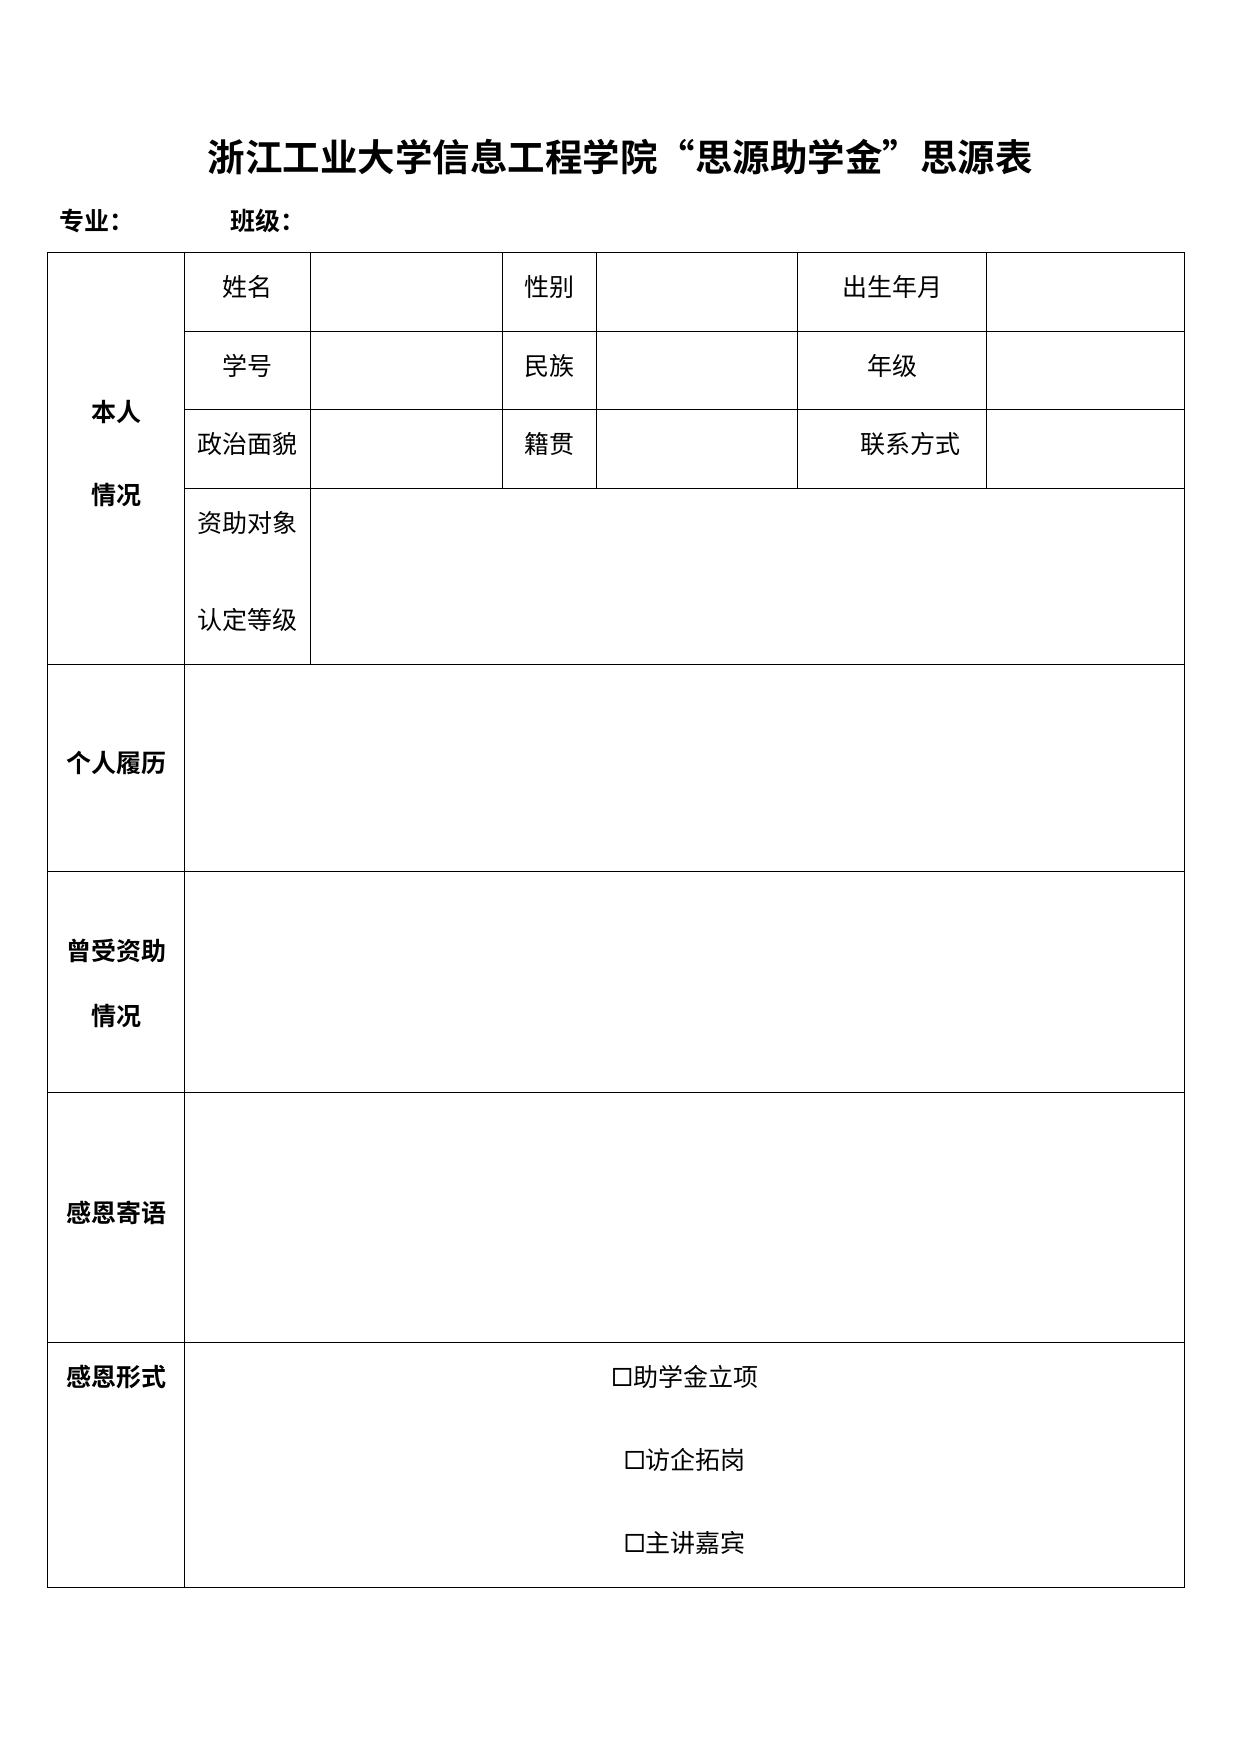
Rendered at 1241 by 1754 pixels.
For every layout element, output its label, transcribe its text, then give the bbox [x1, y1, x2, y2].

table_cell [987, 410, 1184, 488]
table_cell 感恩形式 [48, 1343, 184, 1587]
table_cell 学号 [185, 332, 310, 409]
table_cell 政治面貌 [185, 410, 310, 488]
table_cell 联系方式 [798, 410, 986, 488]
table_header [987, 253, 1184, 331]
table_cell 民族 [503, 332, 596, 409]
table_cell [185, 872, 1184, 1092]
table_cell [311, 489, 1184, 664]
table_cell 感恩寄语 [48, 1093, 184, 1342]
table_header 出生年月 [798, 253, 986, 331]
table_cell [311, 332, 502, 409]
table_header 姓名 [185, 253, 310, 331]
table_cell 资助对象认定等级 [185, 489, 310, 664]
table_cell 曾受资助情况 [48, 872, 184, 1092]
table_cell 年级 [798, 332, 986, 409]
table_header [597, 253, 797, 331]
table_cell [185, 1343, 1184, 1587]
table_cell 个人履历 [48, 665, 184, 871]
table_header 本人 情况 [48, 253, 184, 664]
table_header [311, 253, 502, 331]
text 专业： 班级： [59, 187, 1181, 252]
table_cell [987, 332, 1184, 409]
table_cell [597, 410, 797, 488]
text 浙江工业大学信息工程学院“思源助学金”思源表 [59, 122, 1181, 187]
table_header 性别 [503, 253, 596, 331]
table_cell [597, 332, 797, 409]
table_cell [185, 665, 1184, 871]
table_cell [311, 410, 502, 488]
table_cell [185, 1093, 1184, 1342]
table_cell 籍贯 [503, 410, 596, 488]
